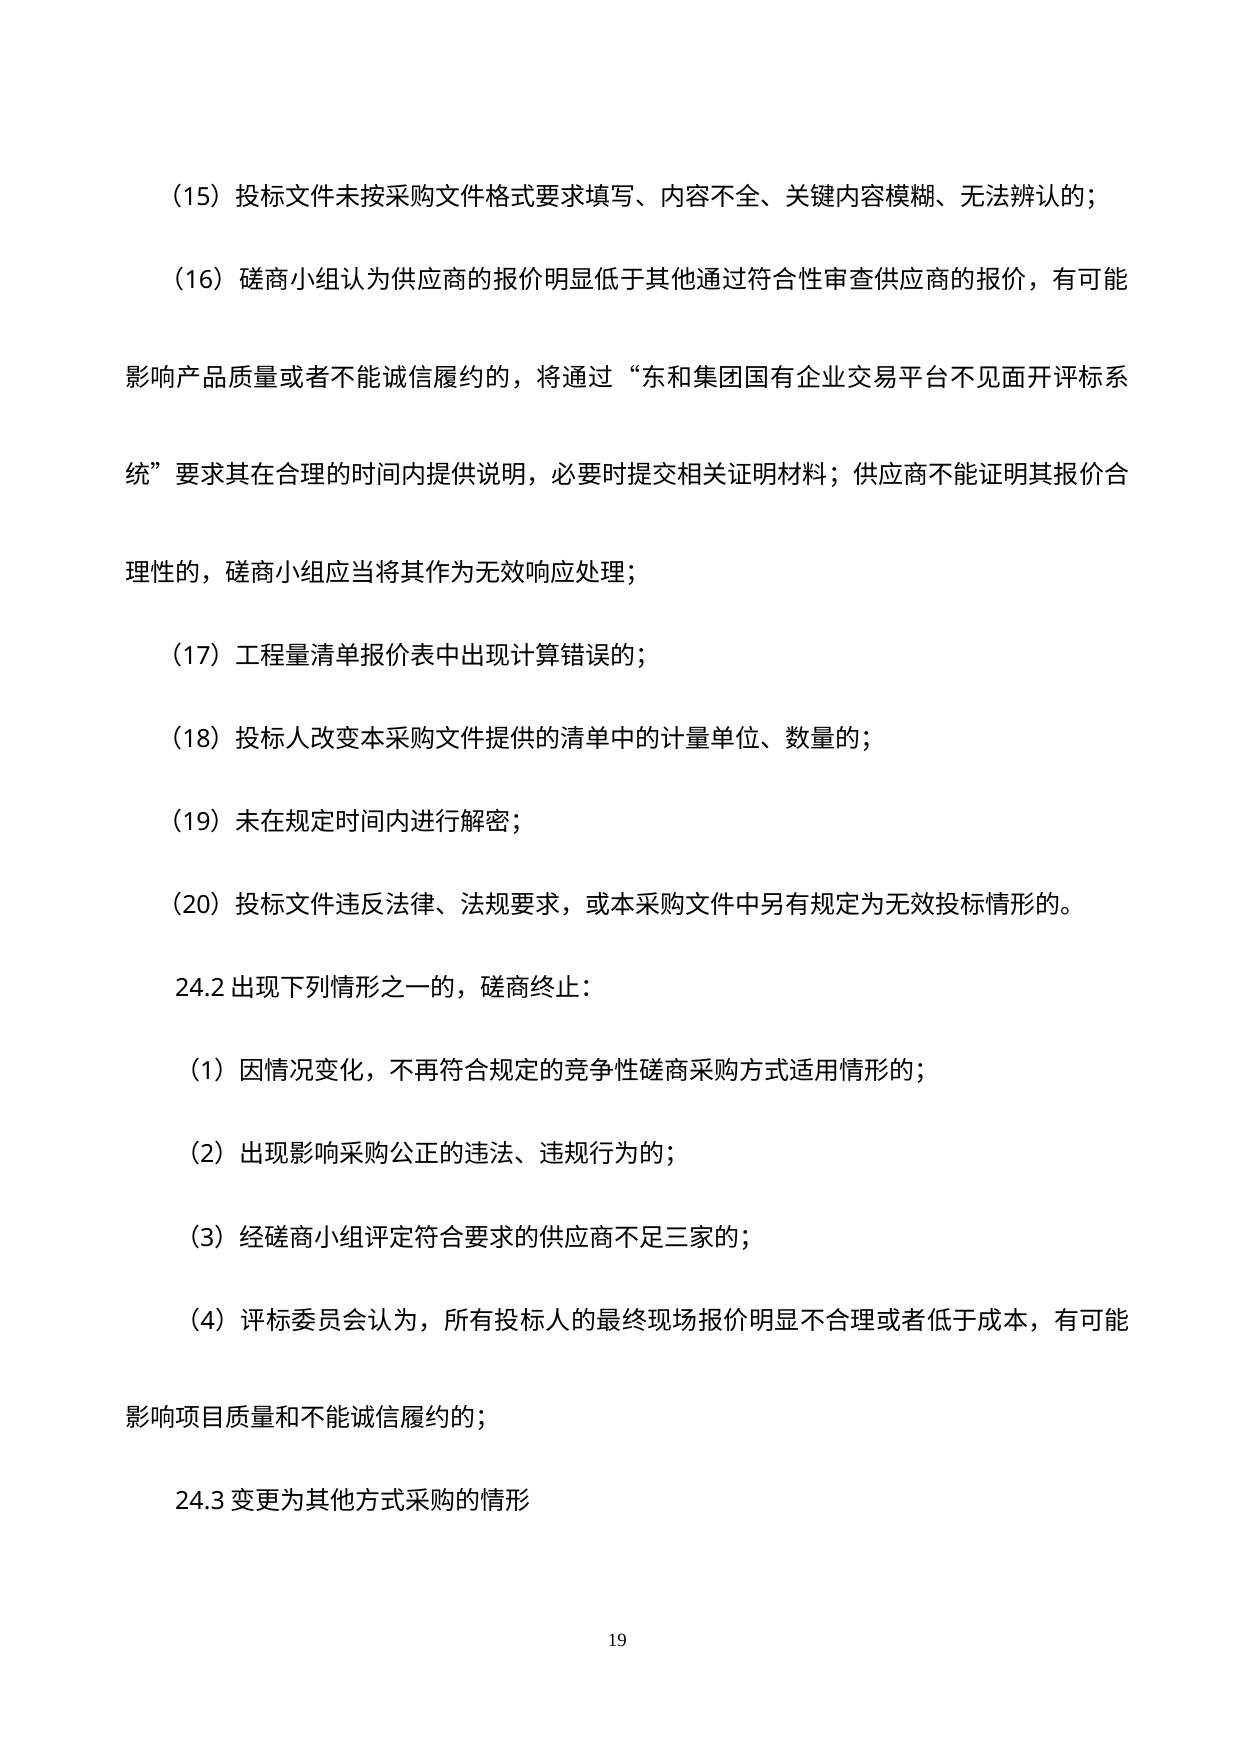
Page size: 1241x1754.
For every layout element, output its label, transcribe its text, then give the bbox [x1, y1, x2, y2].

text （2）出现影响采购公正的违法、违规行为的； [125, 1119, 1131, 1184]
text （19）未在规定时间内进行解密； [125, 787, 1131, 852]
text （18）投标人改变本采购文件提供的清单中的计量单位、数量的； [125, 704, 1131, 769]
text （16）磋商小组认为供应商的报价明显低于其他通过符合性审查供应商的报价，有可能影响产品质量或者不能诚信履约的，将通过“东和集团国有企业交易平台不见面开评标系统”要求其在合理的时间内提供说明，必要时提交相关证明材料；供应商不能证明其报价合理性的，磋商小组应当将其作为无效响应处理； [125, 245, 1131, 603]
text （4）评标委员会认为，所有投标人的最终现场报价明显不合理或者低于成本，有可能影响项目质量和不能诚信履约的； [125, 1286, 1131, 1448]
text 24.3变更为其他方式采购的情形 [125, 1466, 1131, 1531]
text （20）投标文件违反法律、法规要求，或本采购文件中另有规定为无效投标情形的。 [125, 870, 1131, 935]
text （15）投标文件未按采购文件格式要求填写、内容不全、关键内容模糊、无法辨认的； [125, 162, 1131, 227]
text （1）因情况变化，不再符合规定的竞争性磋商采购方式适用情形的； [125, 1036, 1131, 1101]
text （17）工程量清单报价表中出现计算错误的； [125, 621, 1131, 686]
text （3）经磋商小组评定符合要求的供应商不足三家的； [125, 1203, 1131, 1268]
text 24.2出现下列情形之一的，磋商终止： [125, 953, 1131, 1018]
